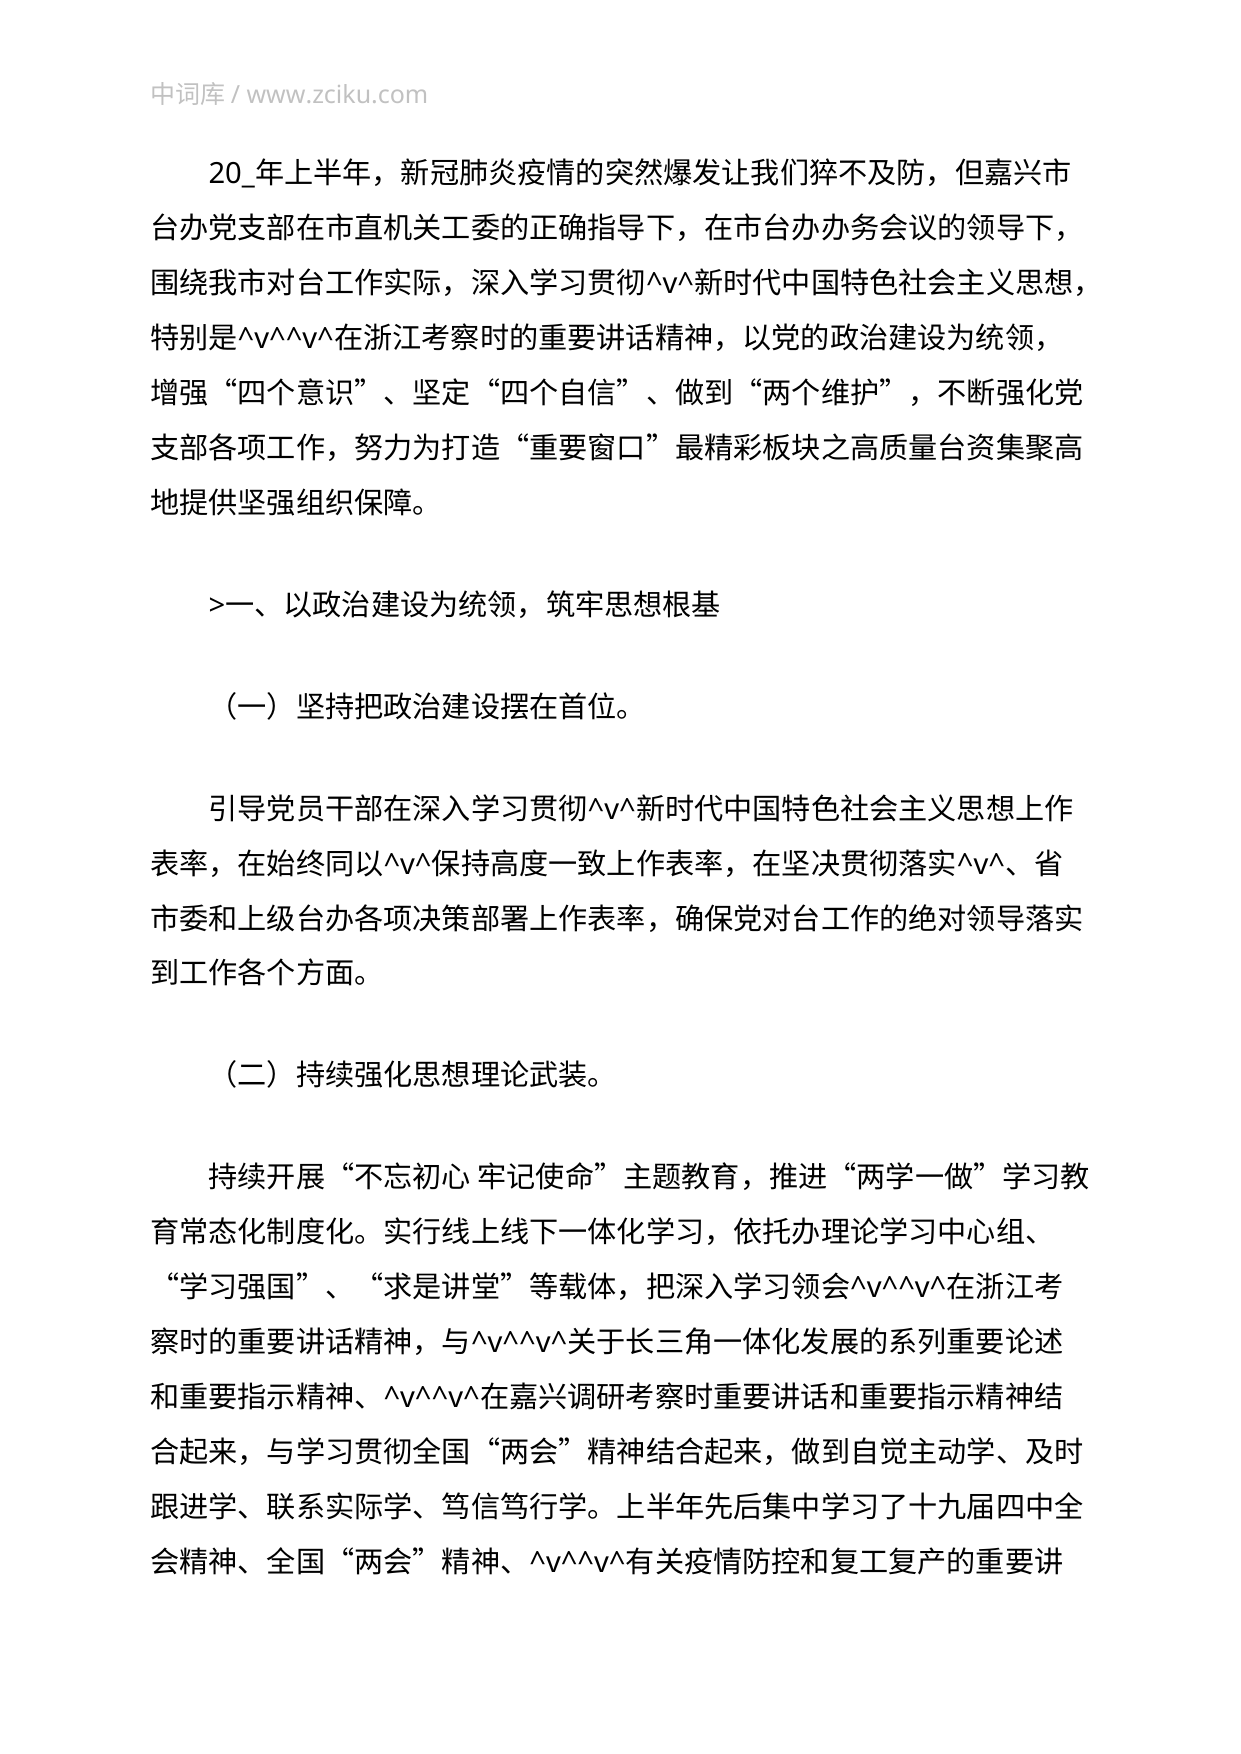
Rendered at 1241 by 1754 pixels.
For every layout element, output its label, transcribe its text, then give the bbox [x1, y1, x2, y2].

text 引导党员干部在深入学习贯彻^v^新时代中国特色社会主义思想上作表率，在始终同以^v^保持高度一致上作表率，在坚决贯彻落实^v^、省市委和上级台办各项决策部署上作表率，确保党对台工作的绝对领导落实到工作各个方面。 [150, 785, 1090, 992]
text （二）持续强化思想理论武装。 [150, 1052, 1090, 1094]
text （一）坚持把政治建设摆在首位。 [150, 683, 1090, 726]
text 20_年上半年，新冠肺炎疫情的突然爆发让我们猝不及防，但嘉兴市台办党支部在市直机关工委的正确指导下，在市台办办务会议的领导下，围绕我市对台工作实际，深入学习贯彻^v^新时代中国特色社会主义思想，特别是^v^^v^在浙江考察时的重要讲话精神，以党的政治建设为统领，增强“四个意识”、坚定“四个自信”、做到“两个维护”，不断强化党支部各项工作，努力为打造“重要窗口”最精彩板块之高质量台资集聚高地提供坚强组织保障。 [150, 150, 1090, 522]
text >一、以政治建设为统领，筑牢思想根基 [150, 581, 1090, 624]
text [150, 1154, 1090, 1581]
